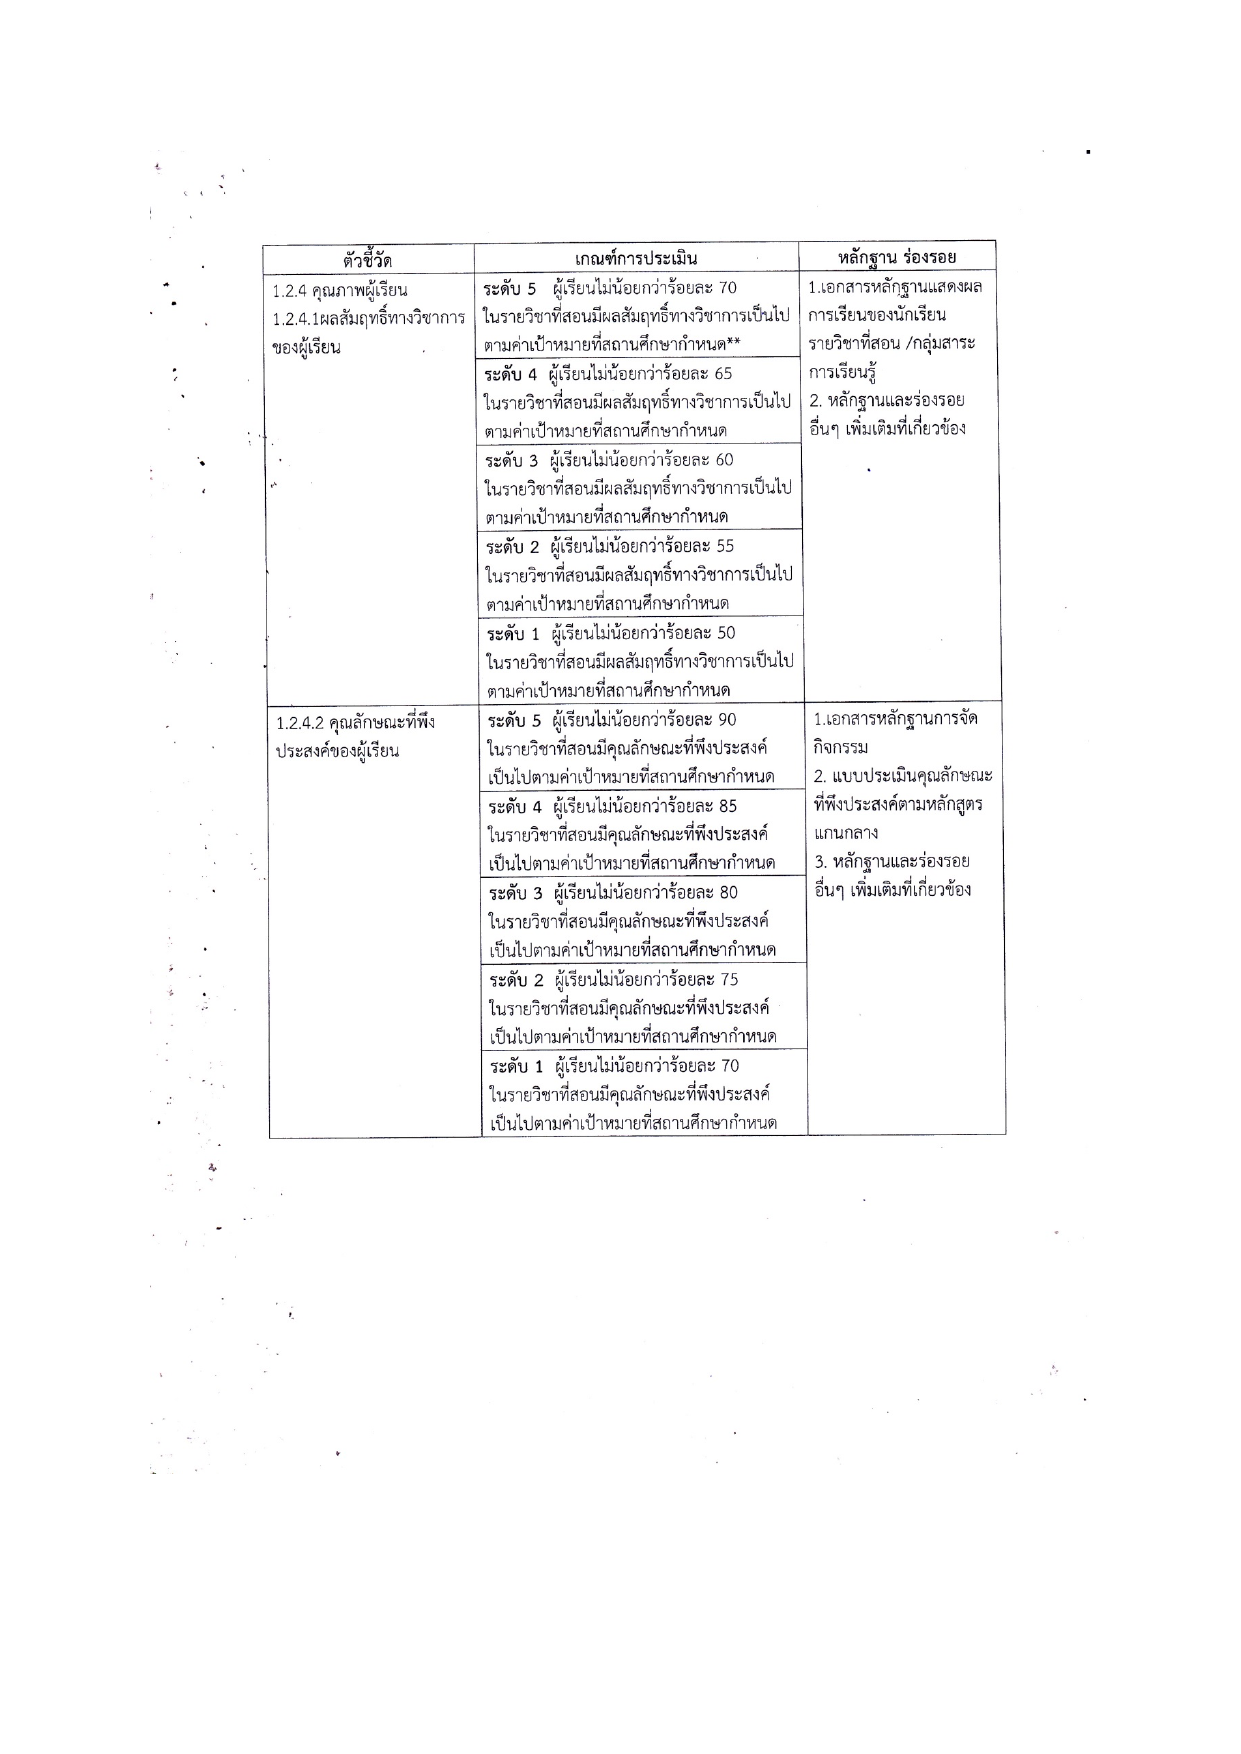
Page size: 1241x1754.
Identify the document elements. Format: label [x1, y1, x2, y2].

picture [150, 150, 1091, 1474]
